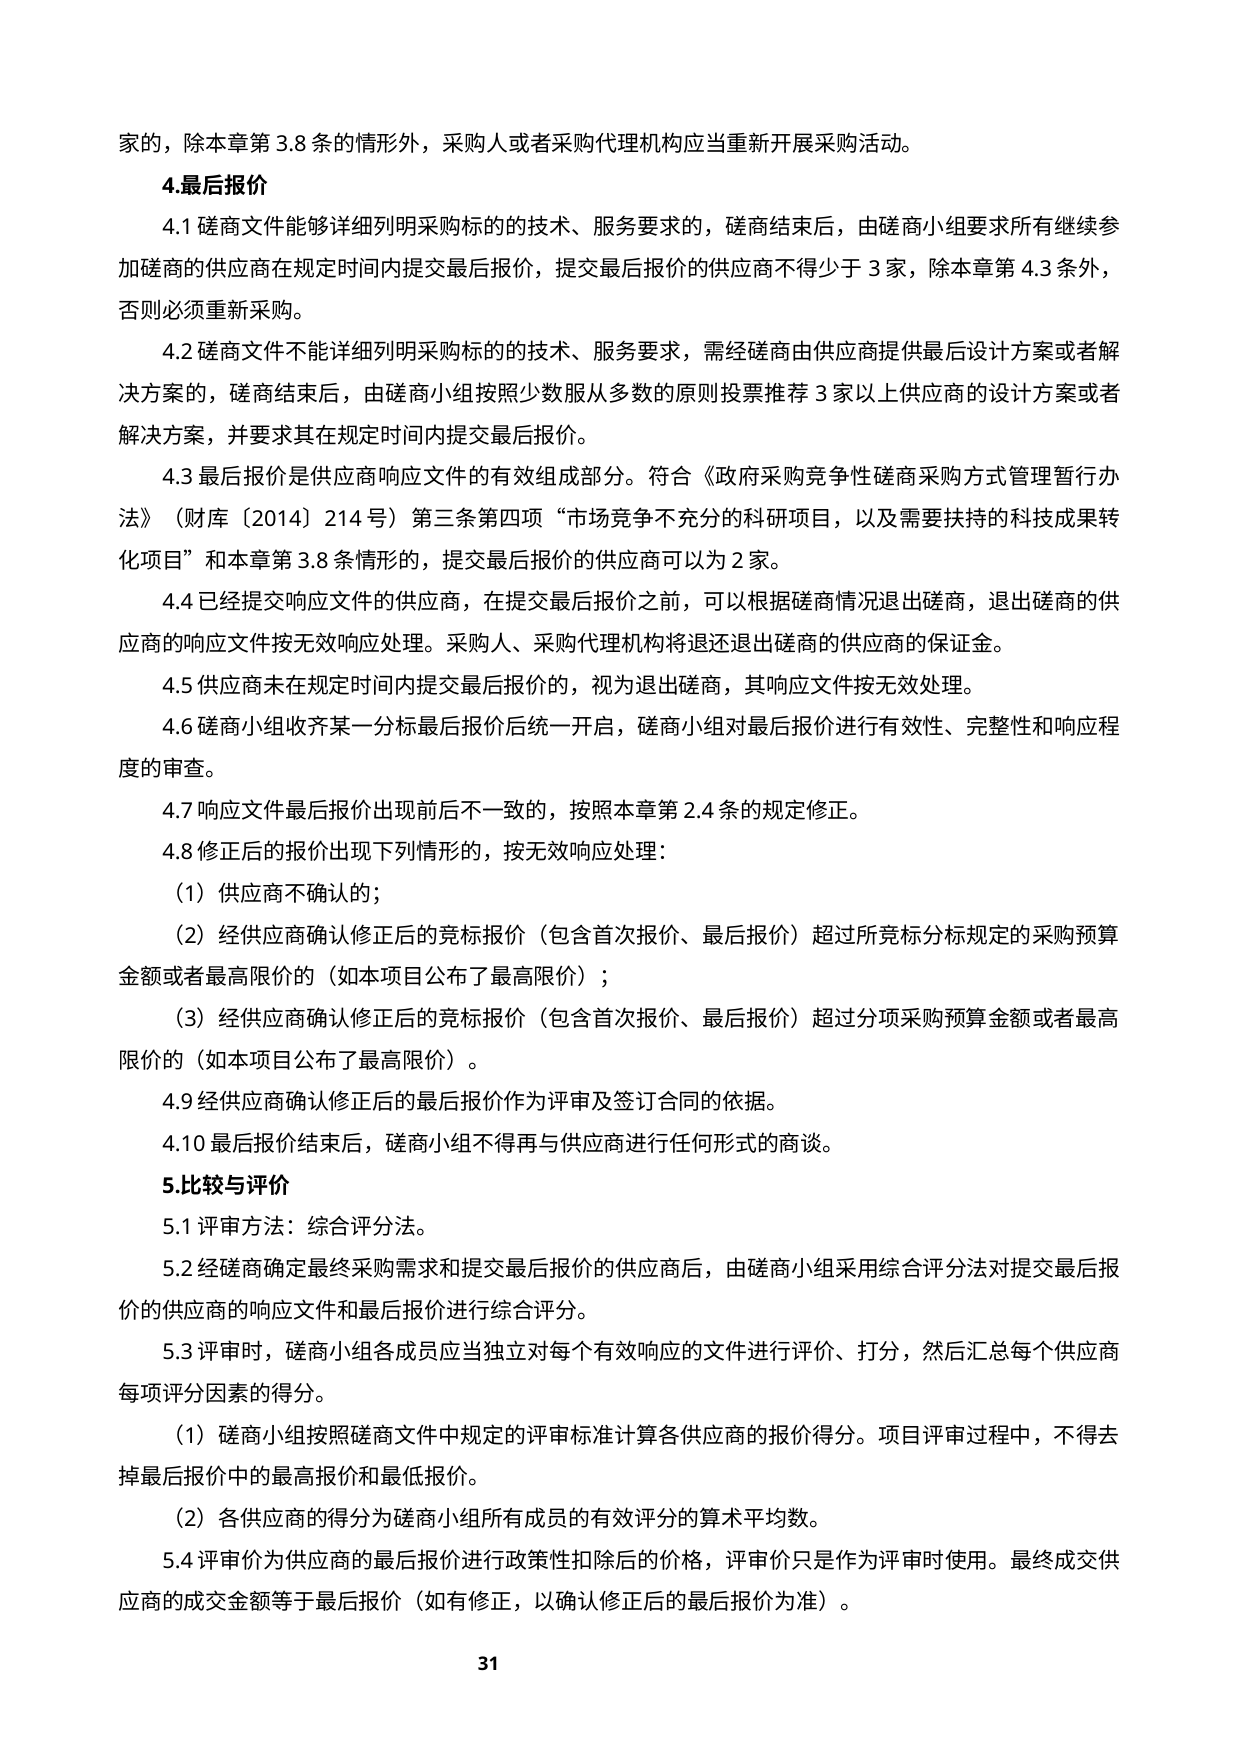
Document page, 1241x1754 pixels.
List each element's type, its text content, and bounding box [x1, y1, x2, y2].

text 4.7响应文件最后报价出现前后不一致的，按照本章第2.4条的规定修正。 [118, 785, 1122, 826]
text （3）经供应商确认修正后的竞标报价（包含首次报价、最后报价）超过分项采购预算金额或者最高限价的（如本项目公布了最高限价）。 [118, 993, 1122, 1076]
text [118, 118, 1122, 160]
text 5.1评审方法：综合评分法。 [118, 1201, 1122, 1243]
text 4.5供应商未在规定时间内提交最后报价的，视为退出磋商，其响应文件按无效处理。 [118, 660, 1122, 701]
text （2）经供应商确认修正后的竞标报价（包含首次报价、最后报价）超过所竞标分标规定的采购预算金额或者最高限价的（如本项目公布了最高限价）； [118, 910, 1122, 993]
text 4.2磋商文件不能详细列明采购标的的技术、服务要求，需经磋商由供应商提供最后设计方案或者解决方案的，磋商结束后，由磋商小组按照少数服从多数的原则投票推荐3家以上供应商的设计方案或者解决方案，并要求其在规定时间内提交最后报价。 [118, 326, 1122, 451]
text 5.比较与评价 [118, 1160, 1122, 1201]
text 4.6磋商小组收齐某一分标最后报价后统一开启，磋商小组对最后报价进行有效性、完整性和响应程度的审查。 [118, 701, 1122, 785]
text 4.1磋商文件能够详细列明采购标的的技术、服务要求的，磋商结束后，由磋商小组要求所有继续参加磋商的供应商在规定时间内提交最后报价，提交最后报价的供应商不得少于3家，除本章第4.3条外，否则必须重新采购。 [118, 201, 1122, 326]
text 4.9经供应商确认修正后的最后报价作为评审及签订合同的依据。 [118, 1076, 1122, 1118]
text 4.8修正后的报价出现下列情形的，按无效响应处理： [118, 826, 1122, 868]
text 4.3最后报价是供应商响应文件的有效组成部分。符合《政府采购竞争性磋商采购方式管理暂行办法》（财库〔2014〕214号）第三条第四项“市场竞争不充分的科研项目，以及需要扶持的科技成果转化项目”和本章第3.8条情形的，提交最后报价的供应商可以为2家。 [118, 451, 1122, 576]
text 4.4已经提交响应文件的供应商，在提交最后报价之前，可以根据磋商情况退出磋商，退出磋商的供应商的响应文件按无效响应处理。采购人、采购代理机构将退还退出磋商的供应商的保证金。 [118, 576, 1122, 660]
text （2）各供应商的得分为磋商小组所有成员的有效评分的算术平均数。 [118, 1493, 1122, 1535]
text （1）供应商不确认的； [118, 868, 1122, 910]
text 4.最后报价 [118, 160, 1122, 201]
text 5.2经磋商确定最终采购需求和提交最后报价的供应商后，由磋商小组采用综合评分法对提交最后报价的供应商的响应文件和最后报价进行综合评分。 [118, 1243, 1122, 1326]
text 4.10最后报价结束后，磋商小组不得再与供应商进行任何形式的商谈。 [118, 1118, 1122, 1160]
text 5.3评审时，磋商小组各成员应当独立对每个有效响应的文件进行评价、打分，然后汇总每个供应商每项评分因素的得分。 [118, 1326, 1122, 1410]
text 5.4评审价为供应商的最后报价进行政策性扣除后的价格，评审价只是作为评审时使用。最终成交供应商的成交金额等于最后报价（如有修正，以确认修正后的最后报价为准）。 [118, 1535, 1122, 1618]
text （1）磋商小组按照磋商文件中规定的评审标准计算各供应商的报价得分。项目评审过程中，不得去掉最后报价中的最高报价和最低报价。 [118, 1410, 1122, 1493]
